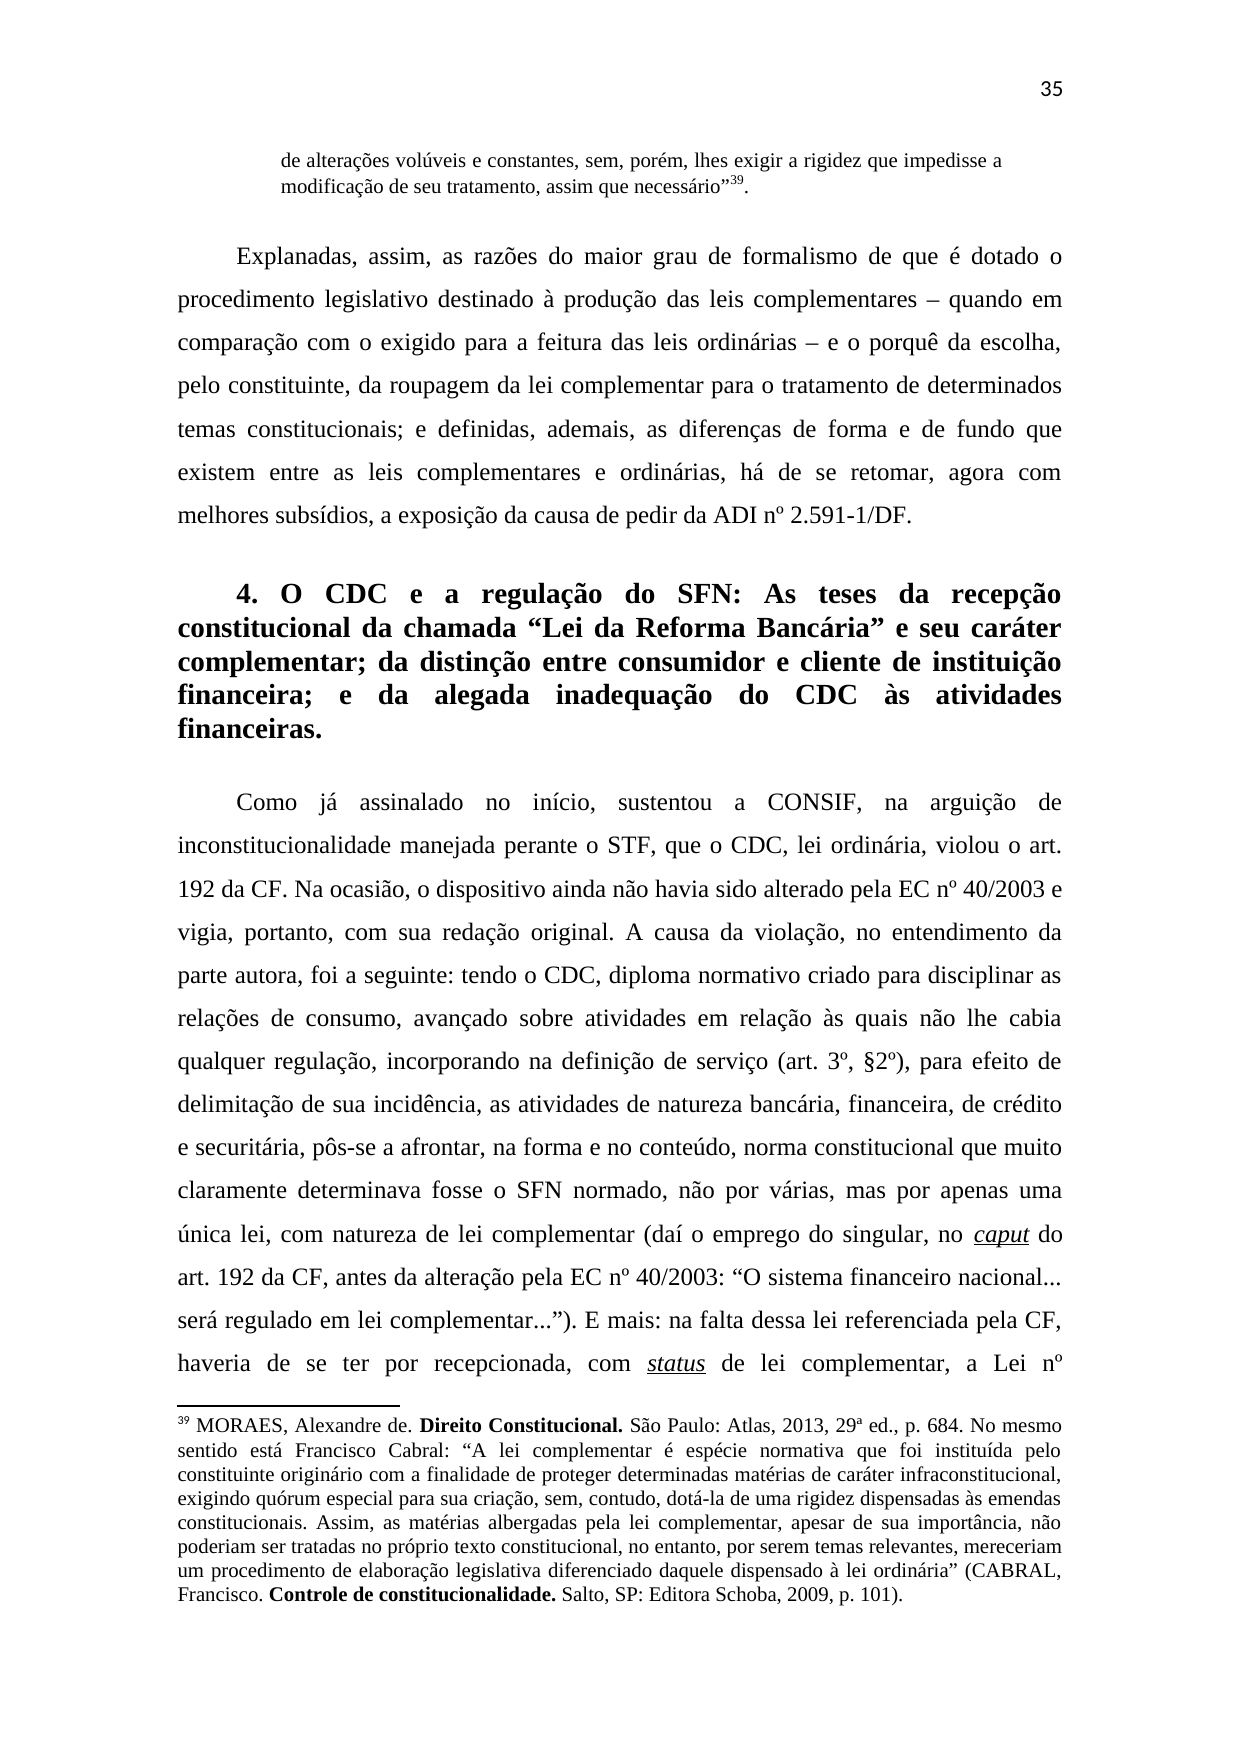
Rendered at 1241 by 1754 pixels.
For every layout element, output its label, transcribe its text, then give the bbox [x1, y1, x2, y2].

text 4. O CDC e a regulação do SFN: As teses da recepção constitucional da chamada “Lei da Reforma Bancária” e seu caráter complementar; da distinção entre consumidor e cliente de instituição financeira; e da alegada inadequação do CDC às atividades financeiras. [177, 577, 1063, 744]
text Explanadas, assim, as razões do maior grau de formalismo de que é dotado o procedimento legislativo destinado à produção das leis complementares – quando em comparação com o exigido para a feitura das leis ordinárias – e o porquê da escolha, pelo constituinte, da roupagem da lei complementar para o tratamento de determinados temas constitucionais; e definidas, ademais, as diferenças de forma e de fundo que existem entre as leis complementares e ordinárias, há de se retomar, agora com melhores subsídios, a exposição da causa de pedir da ADI nº 2.591-1/DF. [177, 241, 1063, 529]
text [177, 787, 1063, 1377]
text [281, 148, 1004, 198]
